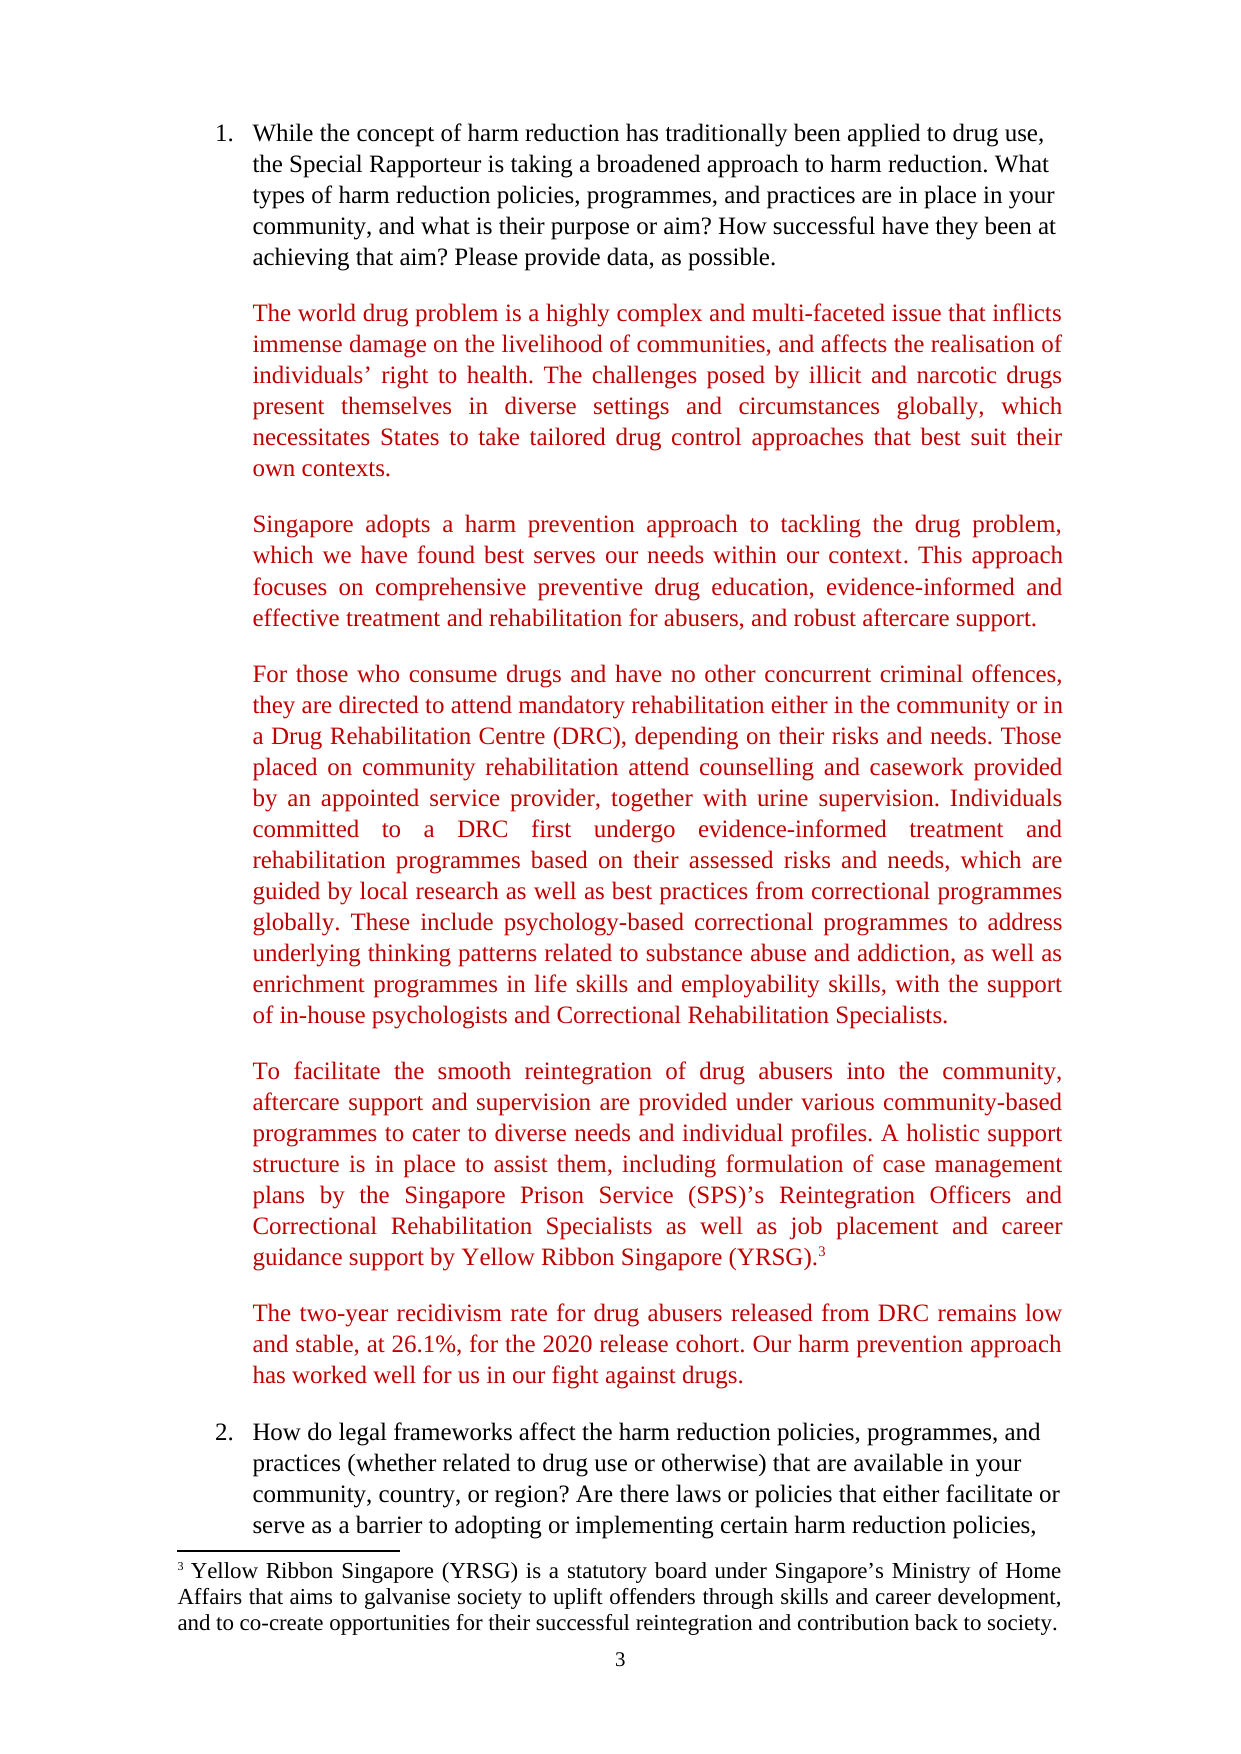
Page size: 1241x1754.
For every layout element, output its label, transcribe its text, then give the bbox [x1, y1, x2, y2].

text Singapore adopts a harm prevention approach to tackling the drug problem, which we have found best serves our needs within our context. This approach focuses on comprehensive preventive drug education, evidence-informed and effective treatment and rehabilitation for abusers, and robust aftercare support. [252, 509, 1063, 631]
list While the concept of harm reduction has traditionally been applied to drug use, the Special Rapporteur is taking a broadened approach to harm reduction. What types of harm reduction policies, programmes, and practices are in place in your community, and what is their purpose or aim? How successful have they been at achieving that aim? Please provide data, as possible. [215, 118, 1063, 271]
text To facilitate the smooth reintegration of drug abusers into the community, aftercare support and supervision are provided under various community-based programmes to cater to diverse needs and individual profiles. A holistic support structure is in place to assist them, including formulation of case management plans by the Singapore Prison Service (SPS)’s Reintegration Officers and Correctional Rehabilitation Specialists as well as job placement and career guidance support by Yellow Ribbon Singapore (YRSG). [252, 1056, 1063, 1271]
text For those who consume drugs and have no other concurrent criminal offences, they are directed to attend mandatory rehabilitation either in the community or in a Drug Rehabilitation Centre (DRC), depending on their risks and needs. Those placed on community rehabilitation attend counselling and casework provided by an appointed service provider, together with urine supervision. Individuals committed to a DRC first undergo evidence-informed treatment and rehabilitation programmes based on their assessed risks and needs, which are guided by local research as well as best practices from correctional programmes globally. These include psychology-based correctional programmes to address underlying thinking patterns related to substance abuse and addiction, as well as enrichment programmes in life skills and employability skills, with the support of in-house psychologists and Correctional Rehabilitation Specialists. [252, 659, 1063, 1029]
text The world drug problem is a highly complex and multi-faceted issue that inflicts immense damage on the livelihood of communities, and affects the realisation of individuals’ right to health. The challenges posed by illicit and narcotic drugs present themselves in diverse settings and circumstances globally, which necessitates States to take tailored drug control approaches that best suit their own contexts. [252, 298, 1063, 482]
text The two-year recidivism rate for drug abusers released from DRC remains low and stable, at 26.1%, for the 2020 release cohort. Our harm prevention approach has worked well for us in our fight against drugs. [252, 1298, 1063, 1389]
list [215, 1417, 1063, 1538]
